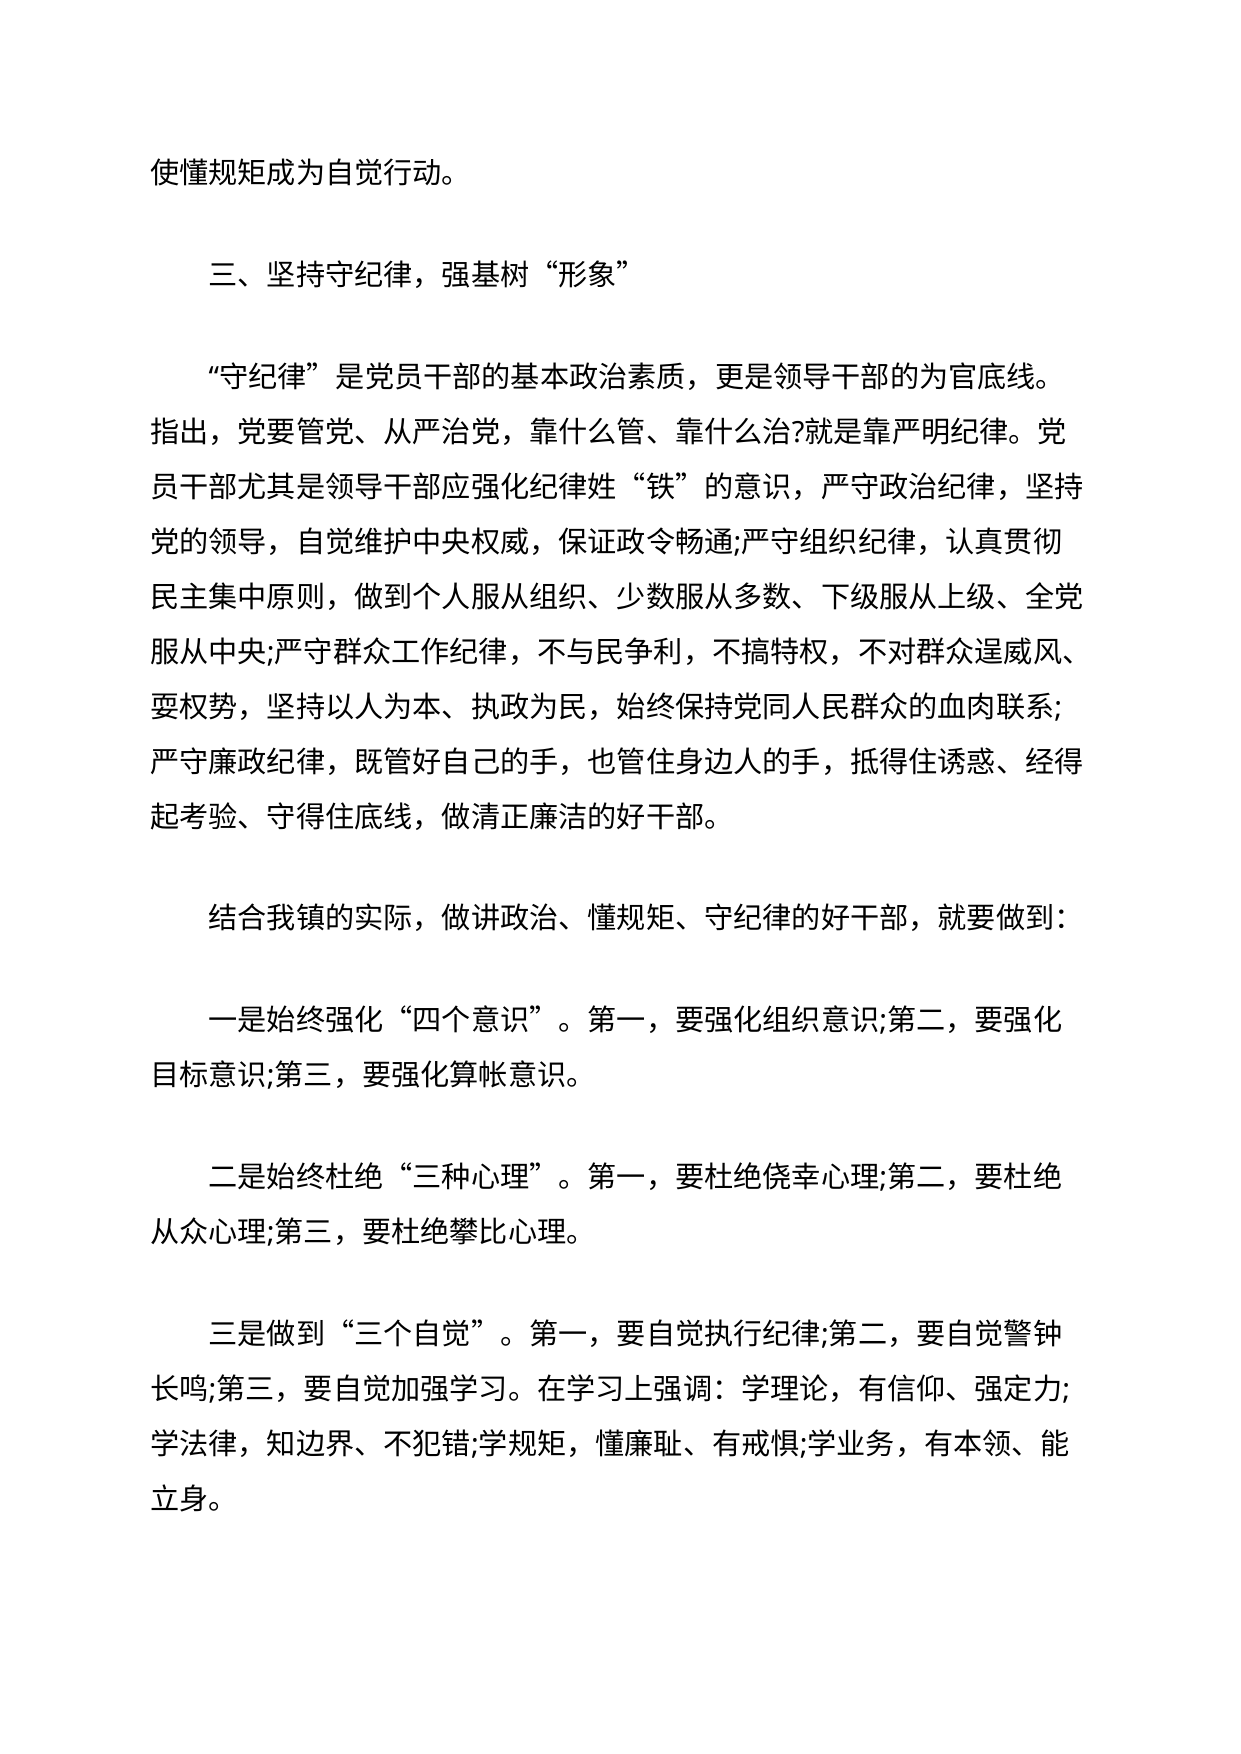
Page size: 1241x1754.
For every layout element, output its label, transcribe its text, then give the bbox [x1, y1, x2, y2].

text 结合我镇的实际，做讲政治、懂规矩、守纪律的好干部，就要做到： [150, 895, 1090, 937]
text “守纪律”是党员干部的基本政治素质，更是领导干部的为官底线。指出，党要管党、从严治党，靠什么管、靠什么治?就是靠严明纪律。党员干部尤其是领导干部应强化纪律姓“铁”的意识，严守政治纪律，坚持党的领导，自觉维护中央权威，保证政令畅通;严守组织纪律，认真贯彻民主集中原则，做到个人服从组织、少数服从多数、下级服从上级、全党服从中央;严守群众工作纪律，不与民争利，不搞特权，不对群众逞威风、耍权势，坚持以人为本、执政为民，始终保持党同人民群众的血肉联系;严守廉政纪律，既管好自己的手，也管住身边人的手，抵得住诱惑、经得起考验、守得住底线，做清正廉洁的好干部。 [150, 353, 1090, 836]
text 三、坚持守纪律，强基树“形象” [150, 252, 1090, 294]
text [150, 150, 1090, 192]
text 一是始终强化“四个意识”。第一，要强化组织意识;第二，要强化目标意识;第三，要强化算帐意识。 [150, 997, 1090, 1094]
text 三是做到“三个自觉”。第一，要自觉执行纪律;第二，要自觉警钟长鸣;第三，要自觉加强学习。在学习上强调：学理论，有信仰、强定力;学法律，知边界、不犯错;学规矩，懂廉耻、有戒惧;学业务，有本领、能立身。 [150, 1311, 1090, 1518]
text 二是始终杜绝“三种心理”。第一，要杜绝侥幸心理;第二，要杜绝从众心理;第三，要杜绝攀比心理。 [150, 1154, 1090, 1251]
